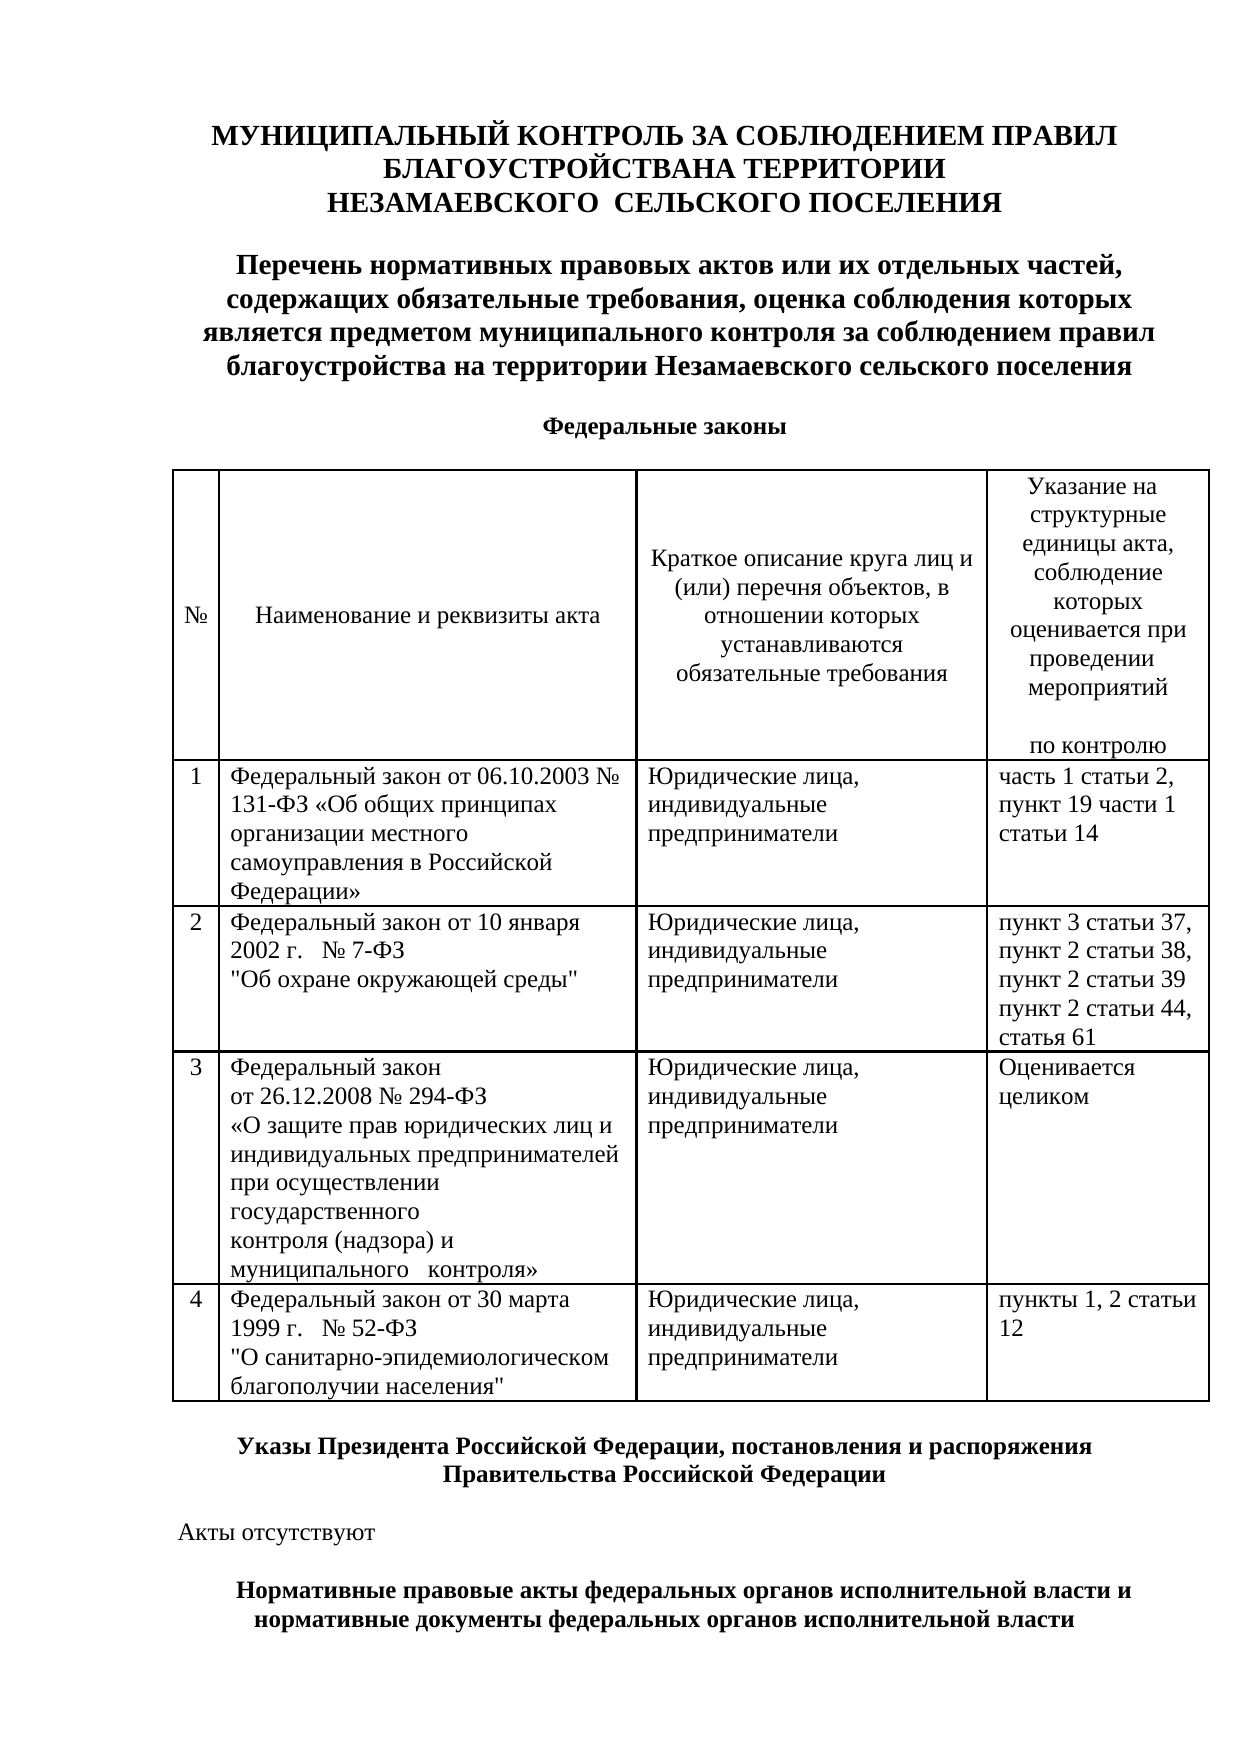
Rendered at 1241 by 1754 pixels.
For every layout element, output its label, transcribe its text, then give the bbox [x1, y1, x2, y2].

table_cell 2 [174, 907, 218, 1050]
table_cell Юридические лица, индивидуальные предприниматели [638, 761, 986, 904]
table_header Указание на структурные единицы акта, соблюдение которых оценивается при проведении мероприятий по контролю [988, 471, 1208, 759]
text Акты отсутствуют [177, 1517, 1152, 1546]
table_cell 4 [174, 1285, 218, 1399]
table_cell часть 1 статьи 2, пункт 19 части 1 статьи 14 [988, 761, 1208, 904]
table_cell Федеральный закон от 26.12.2008 № 294-ФЗ «О защите прав юридических лиц и индивидуальных предпринимателей при осуществлении государственного контроля (надзора) и муниципального контроля» [220, 1053, 635, 1282]
text Указы Президента Российской Федерации, постановления и распоряжения Правительства Российской Федерации [177, 1431, 1152, 1488]
table_cell Федеральный закон от 30 марта 1999 г. № 52-ФЗ "О санитарно-эпидемиологическом благополучии населения" [220, 1285, 635, 1399]
text Перечень нормативных правовых актов или их отдельных частей, содержащих обязательные требования, оценка соблюдения которых является предметом муниципального контроля за соблюдением правил благоустройства на территории Незамаевского сельского поселения [177, 247, 1181, 382]
table_cell Федеральный закон от 06.10.2003 № 131-ФЗ «Об общих принципах организации местного самоуправления в Российской Федерации» [220, 761, 635, 904]
table_cell Юридические лица, индивидуальные предприниматели [638, 907, 986, 1050]
table_cell Юридические лица, индивидуальные предприниматели [638, 1285, 986, 1399]
table_cell 1 [174, 761, 218, 904]
table_cell Юридические лица, индивидуальные предприниматели [638, 1053, 986, 1282]
table_header Краткое описание круга лиц и (или) перечня объектов, в отношении которых устанавливаются обязательные требования [638, 471, 986, 759]
table_header № [174, 471, 218, 759]
table_cell пункты 1, 2 статьи 12 [988, 1285, 1208, 1399]
text МУНИЦИПАЛЬНЫЙ КОНТРОЛЬ ЗА СОБЛЮДЕНИЕМ ПРАВИЛ БЛАГОУСТРОЙСТВАНА ТЕРРИТОРИИ [177, 118, 1152, 185]
text Нормативные правовые акты федеральных органов исполнительной власти и нормативные документы федеральных органов исполнительной власти [177, 1575, 1152, 1633]
table_header Наименование и реквизиты акта [220, 471, 635, 759]
table_cell Федеральный закон от 10 января 2002 г. № 7-ФЗ "Об охране окружающей среды" [220, 907, 635, 1050]
table_cell Оценивается целиком [988, 1053, 1208, 1282]
table_cell 3 [174, 1053, 218, 1282]
text НЕЗАМАЕВСКОГО СЕЛЬСКОГО ПОСЕЛЕНИЯ [177, 185, 1152, 219]
text Федеральные законы [177, 411, 1152, 439]
table_cell пункт 3 статьи 37, пункт 2 статьи 38, пункт 2 статьи 39 пункт 2 статьи 44, статья 61 [988, 907, 1208, 1050]
